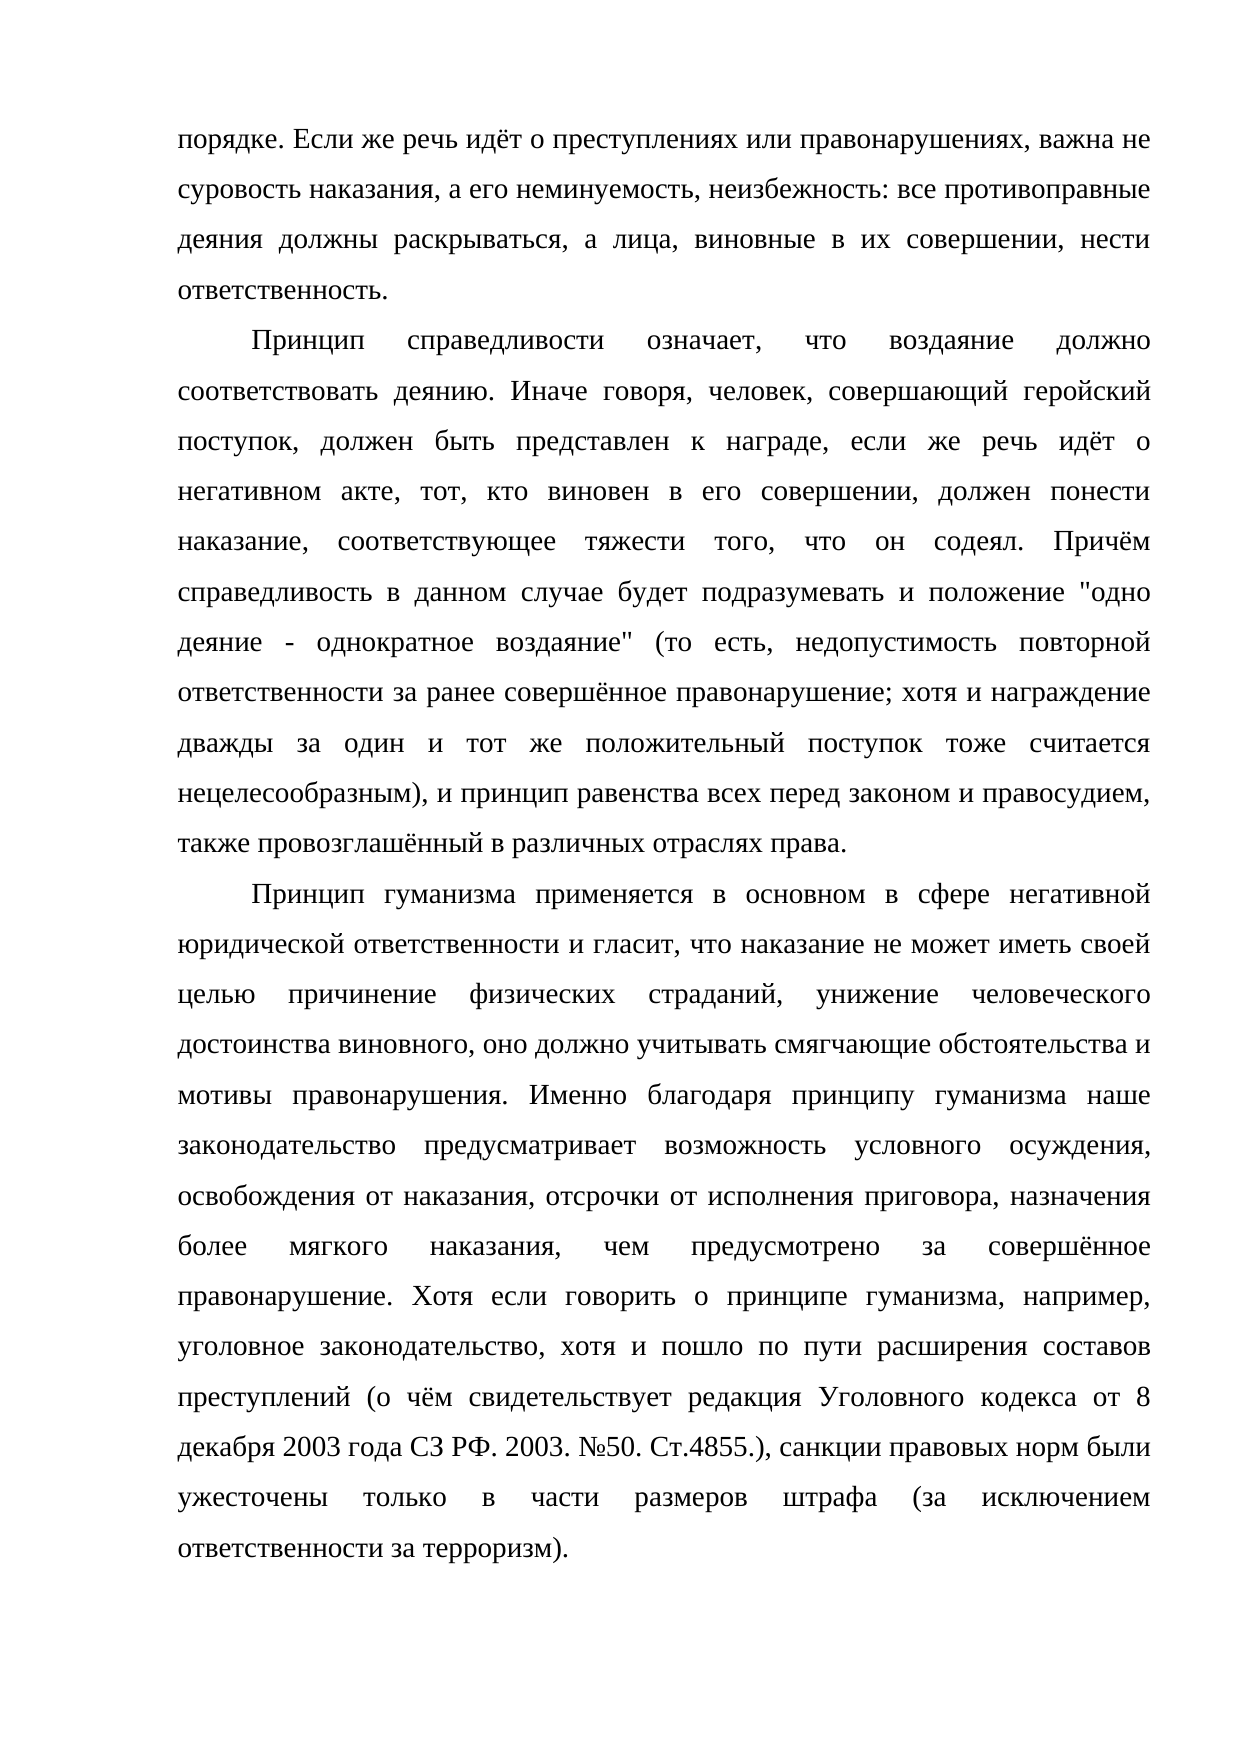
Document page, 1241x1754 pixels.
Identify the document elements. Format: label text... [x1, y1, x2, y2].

text Принцип гуманизма применяется в основном в сфере негативной юридической ответственности и гласит, что наказание не может иметь своей целью причинение физических страданий, унижение человеческого достоинства виновного, оно должно учитывать смягчающие обстоятельства и мотивы правонарушения. Именно благодаря принципу гуманизма наше законодательство предусматривает возможность условного осуждения, освобождения от наказания, отсрочки от исполнения приговора, назначения более мягкого наказания, чем предусмотрено за совершённое правонарушение. Хотя если говорить о принципе гуманизма, например, уголовное законодательство, хотя и пошло по пути расширения составов преступлений (о чём свидетельствует редакция Уголовного кодекса от 8 декабря 2003 года СЗ РФ. 2003. №50. Ст.4855.), санкции правовых норм были ужесточены только в части размеров штрафа (за исключением ответственности за терроризм). [177, 876, 1152, 1563]
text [177, 121, 1152, 306]
text Принцип справедливости означает, что воздаяние должно соответствовать деянию. Иначе говоря, человек, совершающий геройский поступок, должен быть представлен к награде, если же речь идёт о негативном акте, тот, кто виновен в его совершении, должен понести наказание, соответствующее тяжести того, что он содеял. Причём справедливость в данном случае будет подразумевать и положение "одно деяние - однократное воздаяние" (то есть, недопустимость повторной ответственности за ранее совершённое правонарушение; хотя и награждение дважды за один и тот же положительный поступок тоже считается нецелесообразным), и принцип равенства всех перед законом и правосудием, также провозглашённый в различных отраслях права. [177, 322, 1152, 859]
